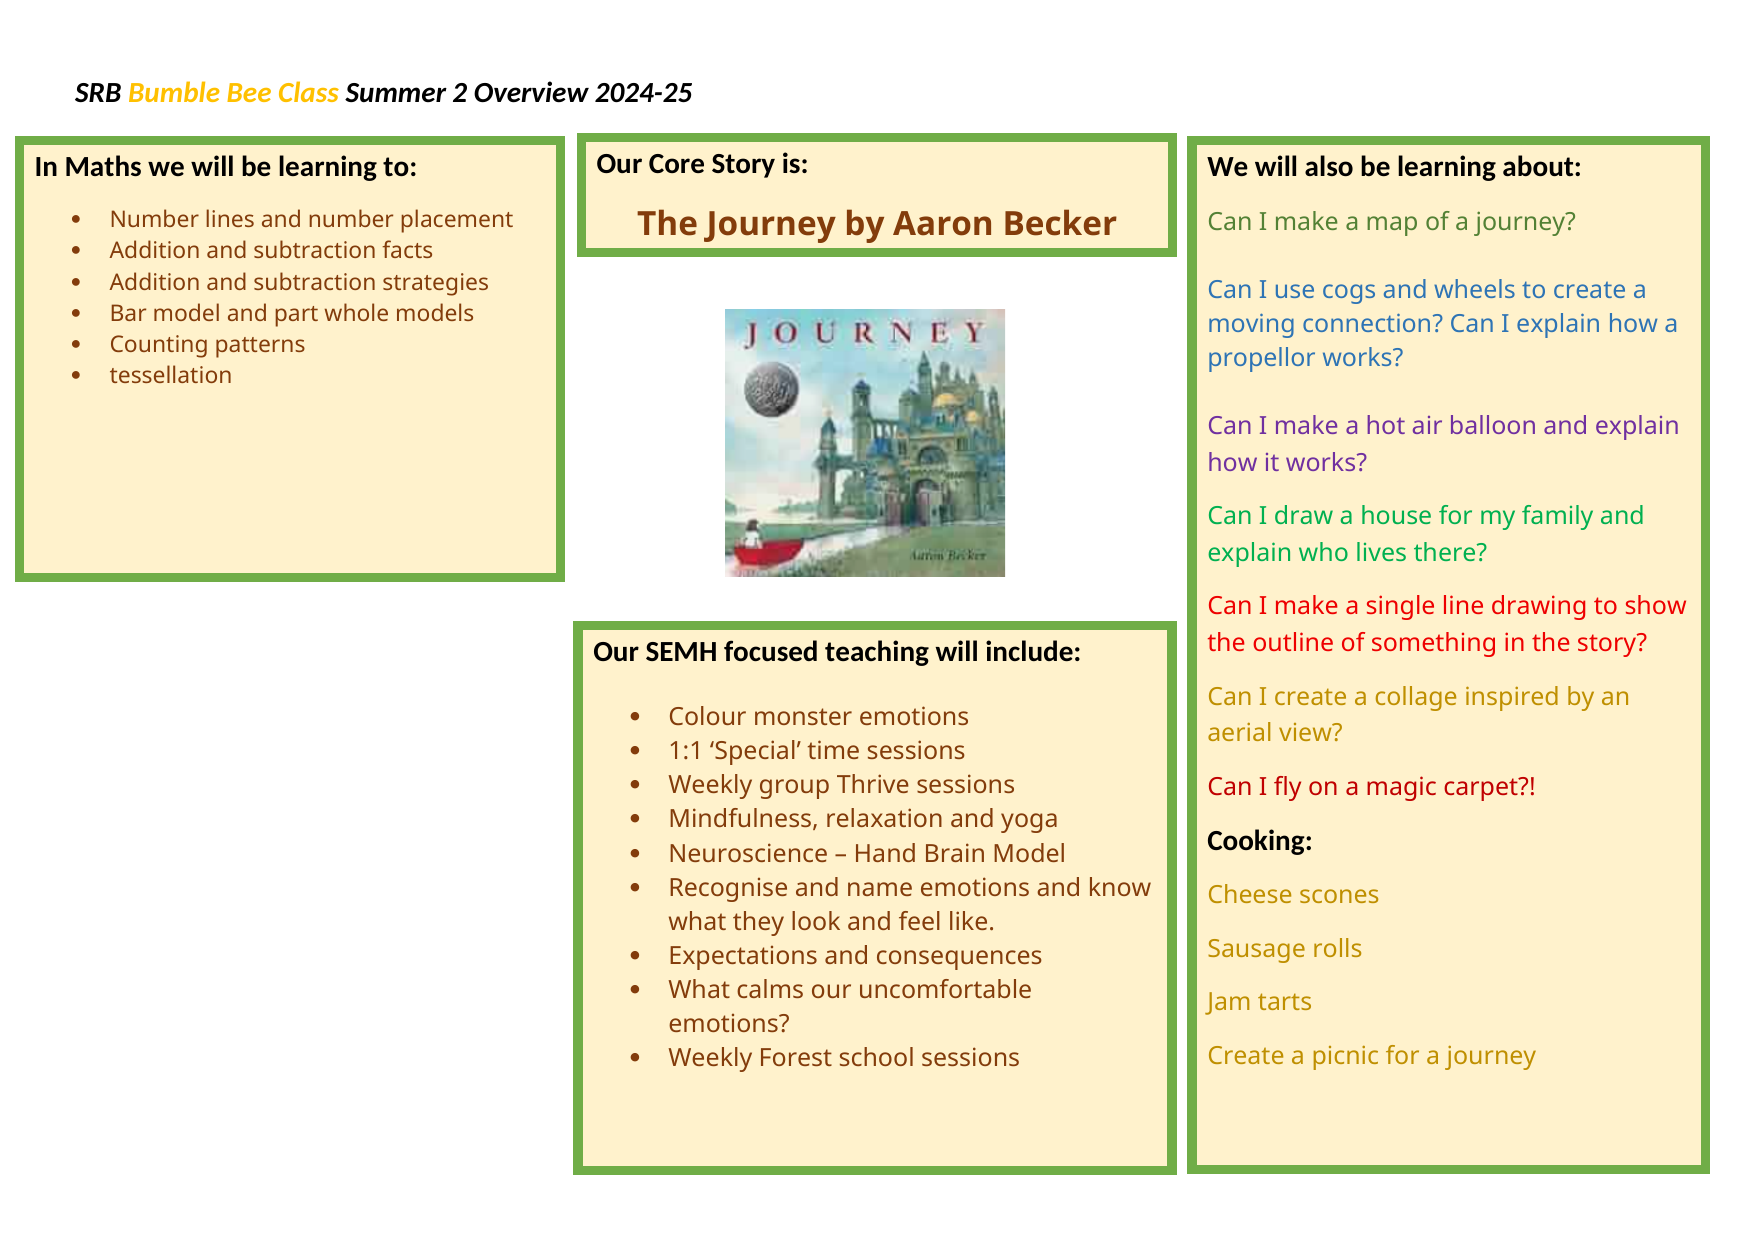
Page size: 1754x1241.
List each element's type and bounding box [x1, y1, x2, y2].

picture [723, 309, 1005, 575]
